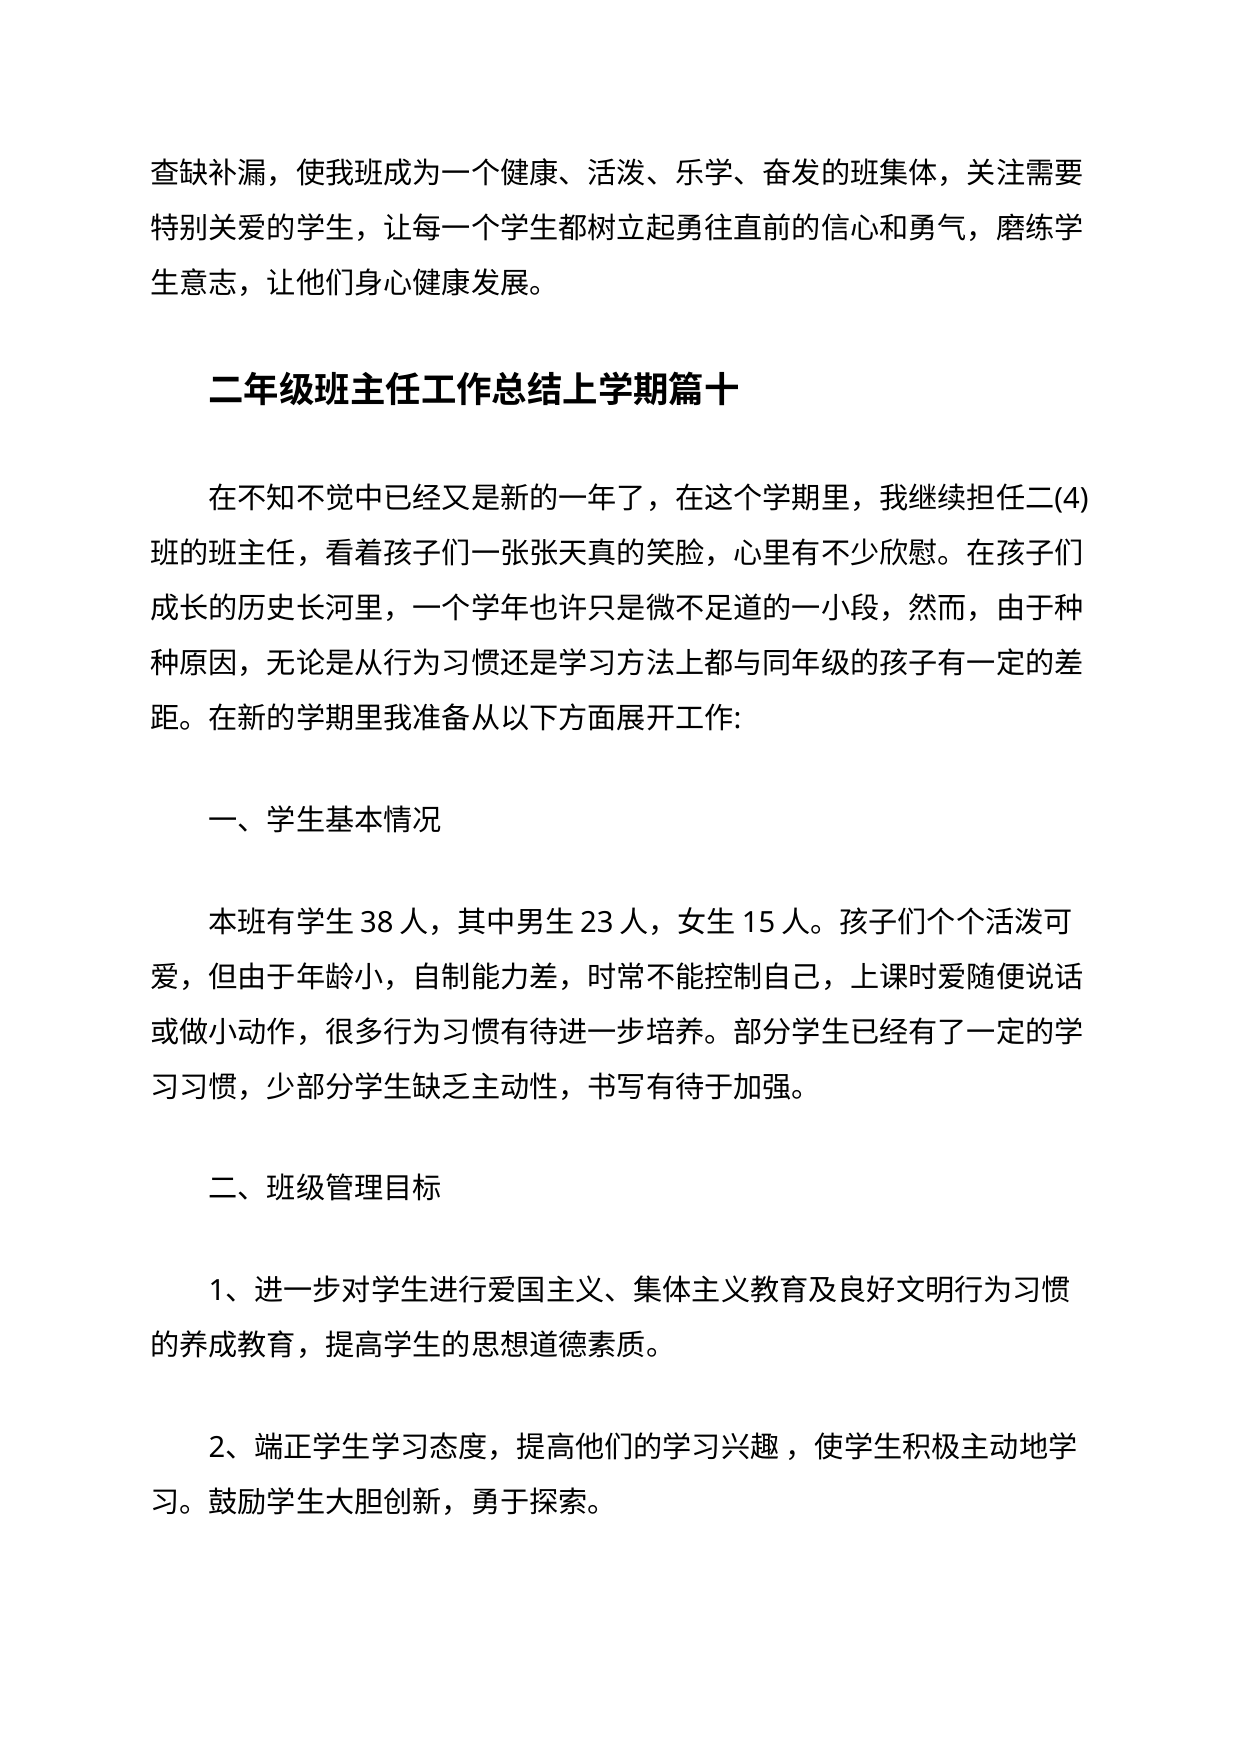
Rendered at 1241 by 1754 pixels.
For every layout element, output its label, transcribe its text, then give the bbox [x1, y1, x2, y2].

text 二、班级管理目标 [150, 1165, 1090, 1207]
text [150, 150, 1090, 302]
text 在不知不觉中已经又是新的一年了，在这个学期里，我继续担任二(4)班的班主任，看着孩子们一张张天真的笑脸，心里有不少欣慰。在孩子们成长的历史长河里，一个学年也许只是微不足道的一小段，然而，由于种种原因，无论是从行为习惯还是学习方法上都与同年级的孩子有一定的差距。在新的学期里我准备从以下方面展开工作: [150, 475, 1090, 737]
text 1、进一步对学生进行爱国主义、集体主义教育及良好文明行为习惯的养成教育，提高学生的思想道德素质。 [150, 1267, 1090, 1364]
text 二年级班主任工作总结上学期篇十 [150, 362, 1090, 413]
text 一、学生基本情况 [150, 797, 1090, 839]
text 2、端正学生学习态度，提高他们的学习兴趣 ，使学生积极主动地学习。鼓励学生大胆创新，勇于探索。 [150, 1423, 1090, 1521]
text 本班有学生38人，其中男生23人，女生15人。孩子们个个活泼可爱，但由于年龄小，自制能力差，时常不能控制自己，上课时爱随便说话或做小动作，很多行为习惯有待进一步培养。部分学生已经有了一定的学习习惯，少部分学生缺乏主动性，书写有待于加强。 [150, 898, 1090, 1106]
